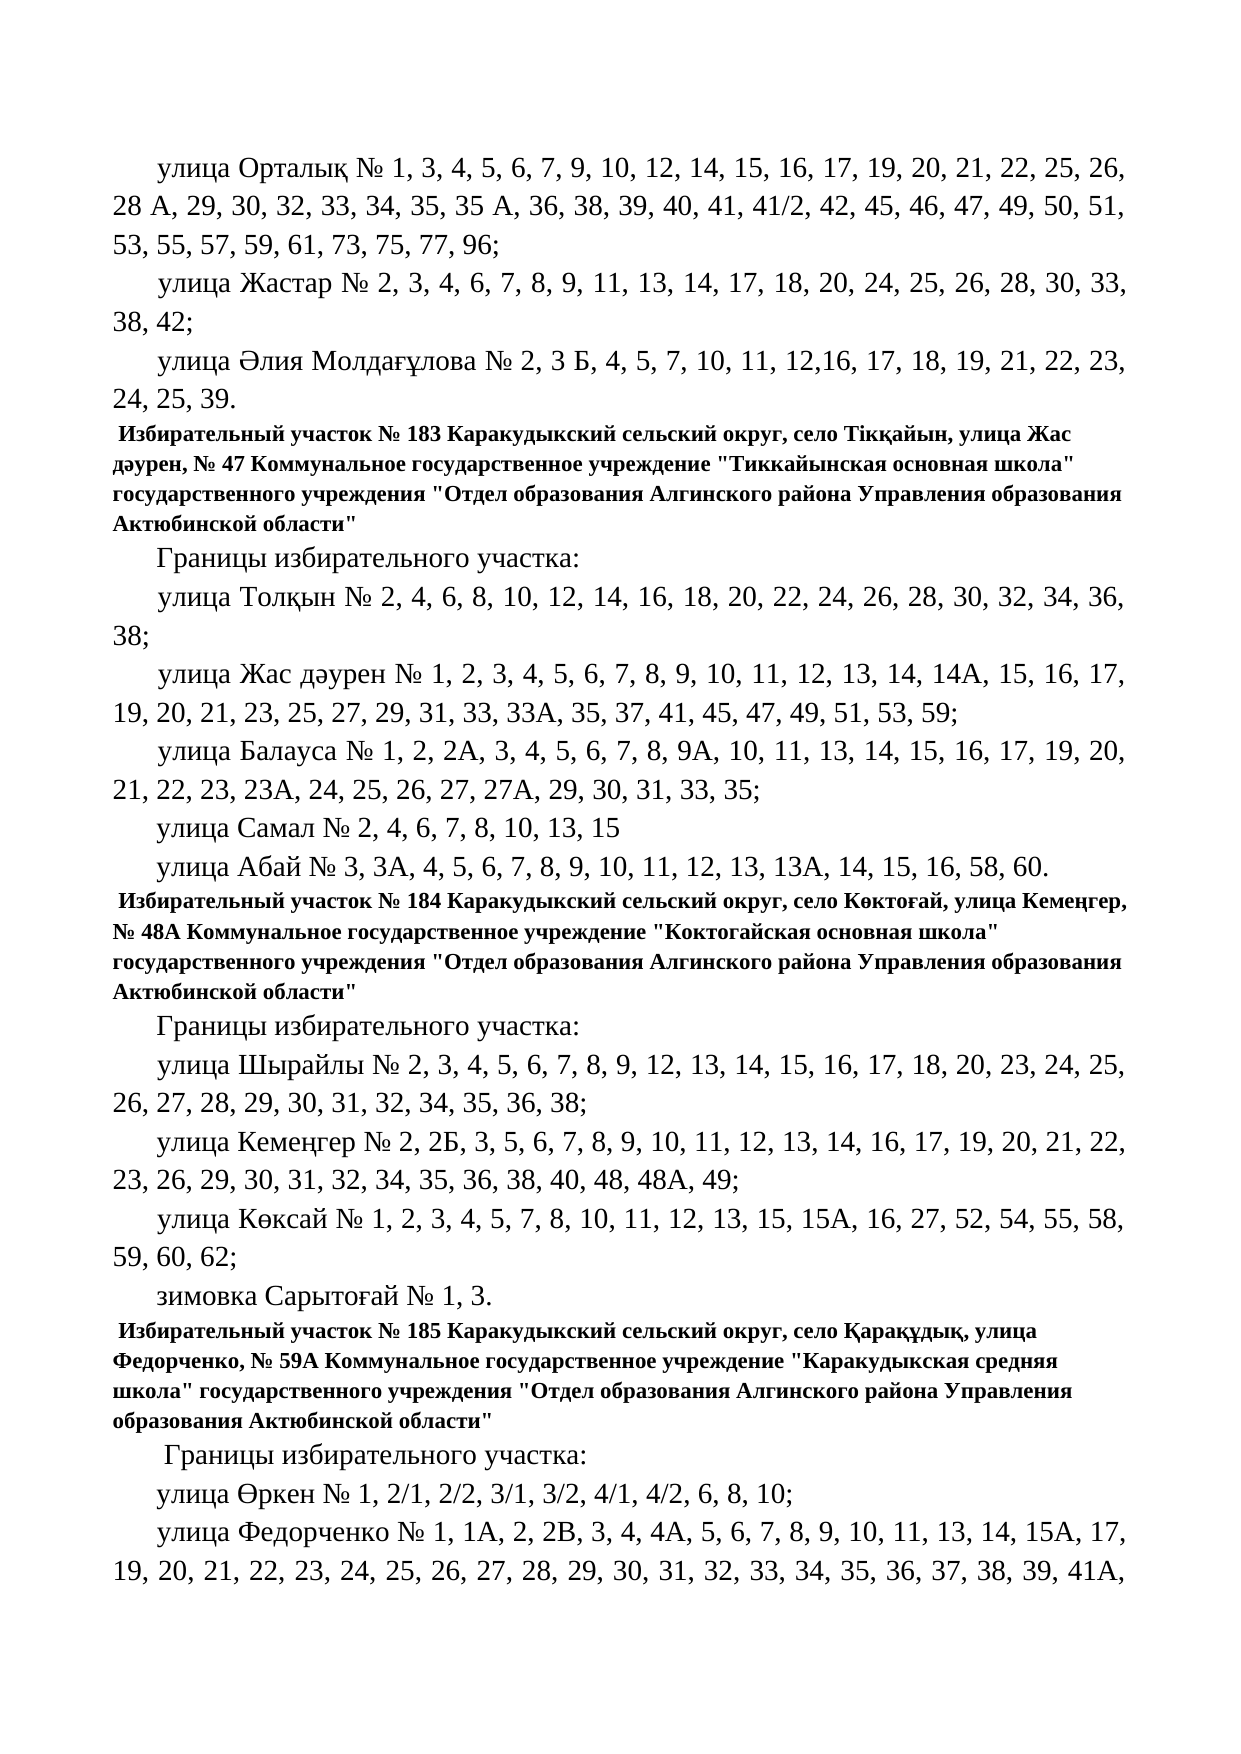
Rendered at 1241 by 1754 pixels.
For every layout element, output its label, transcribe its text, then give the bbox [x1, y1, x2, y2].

text улица Әлия Молдағұлова № 2, 3 Б, 4, 5, 7, 10, 11, 12,16, 17, 18, 19, 21, 22, 23, 24, 25, 39. [112, 343, 1128, 415]
text Границы избирательного участка: [112, 541, 1128, 574]
text улица Абай № 3, 3А, 4, 5, 6, 7, 8, 9, 10, 11, 12, 13, 13А, 14, 15, 16, 58, 60. [112, 849, 1128, 882]
text Избирательный участок № 185 Каракудыкский сельский округ, село Қарақұдық, улица Федорченко, № 59А Коммунальное государственное учреждение "Каракудыкская средняя школа" государственного учреждения "Отдел образования Алгинского района Управления образования Актюбинской области" [112, 1317, 1128, 1434]
text зимовка Сарытоғай № 1, 3. [112, 1278, 1128, 1312]
text Границы избирательного участка: [112, 1437, 1128, 1471]
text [112, 1514, 1128, 1587]
text улица Самал № 2, 4, 6, 7, 8, 10, 13, 15 [112, 810, 1128, 844]
text улица Жас дәурен № 1, 2, 3, 4, 5, 6, 7, 8, 9, 10, 11, 12, 13, 14, 14А, 15, 16, 17, 19, 20, 21, 23, 25, 27, 29, 31, 33, 33А, 35, 37, 41, 45, 47, 49, 51, 53, 59; [112, 656, 1128, 728]
text улица Өркен № 1, 2/1, 2/2, 3/1, 3/2, 4/1, 4/2, 6, 8, 10; [112, 1476, 1128, 1509]
text Избирательный участок № 184 Каракудыкский сельский округ, село Көктоғай, улица Кемеңгер, № 48А Коммунальное государственное учреждение "Коктогайская основная школа" государственного учреждения "Отдел образования Алгинского района Управления образования Актюбинской области" [112, 887, 1128, 1004]
text улица Көксай № 1, 2, 3, 4, 5, 7, 8, 10, 11, 12, 13, 15, 15А, 16, 27, 52, 54, 55, 58, 59, 60, 62; [112, 1201, 1128, 1273]
text улица Жастар № 2, 3, 4, 6, 7, 8, 9, 11, 13, 14, 17, 18, 20, 24, 25, 26, 28, 30, 33, 38, 42; [112, 266, 1128, 338]
text улица Толқын № 2, 4, 6, 8, 10, 12, 14, 16, 18, 20, 22, 24, 26, 28, 30, 32, 34, 36, 38; [112, 579, 1128, 651]
text улица Орталық № 1, 3, 4, 5, 6, 7, 9, 10, 12, 14, 15, 16, 17, 19, 20, 21, 22, 25, 26, 28 А, 29, 30, 32, 33, 34, 35, 35 А, 36, 38, 39, 40, 41, 41/2, 42, 45, 46, 47, 49, 50, 51, 53, 55, 57, 59, 61, 73, 75, 77, 96; [112, 150, 1128, 261]
text Границы избирательного участка: [112, 1008, 1128, 1042]
text улица Шырайлы № 2, 3, 4, 5, 6, 7, 8, 9, 12, 13, 14, 15, 16, 17, 18, 20, 23, 24, 25, 26, 27, 28, 29, 30, 31, 32, 34, 35, 36, 38; [112, 1047, 1128, 1119]
text Избирательный участок № 183 Каракудыкский сельский округ, село Тікқайын, улица Жас дәурен, № 47 Коммунальное государственное учреждение "Тиккайынская основная школа" государственного учреждения "Отдел образования Алгинского района Управления образования Актюбинской области" [112, 420, 1128, 537]
text улица Кемеңгер № 2, 2Б, 3, 5, 6, 7, 8, 9, 10, 11, 12, 13, 14, 16, 17, 19, 20, 21, 22, 23, 26, 29, 30, 31, 32, 34, 35, 36, 38, 40, 48, 48А, 49; [112, 1124, 1128, 1196]
text улица Балауса № 1, 2, 2А, 3, 4, 5, 6, 7, 8, 9А, 10, 11, 13, 14, 15, 16, 17, 19, 20, 21, 22, 23, 23А, 24, 25, 26, 27, 27А, 29, 30, 31, 33, 35; [112, 733, 1128, 805]
